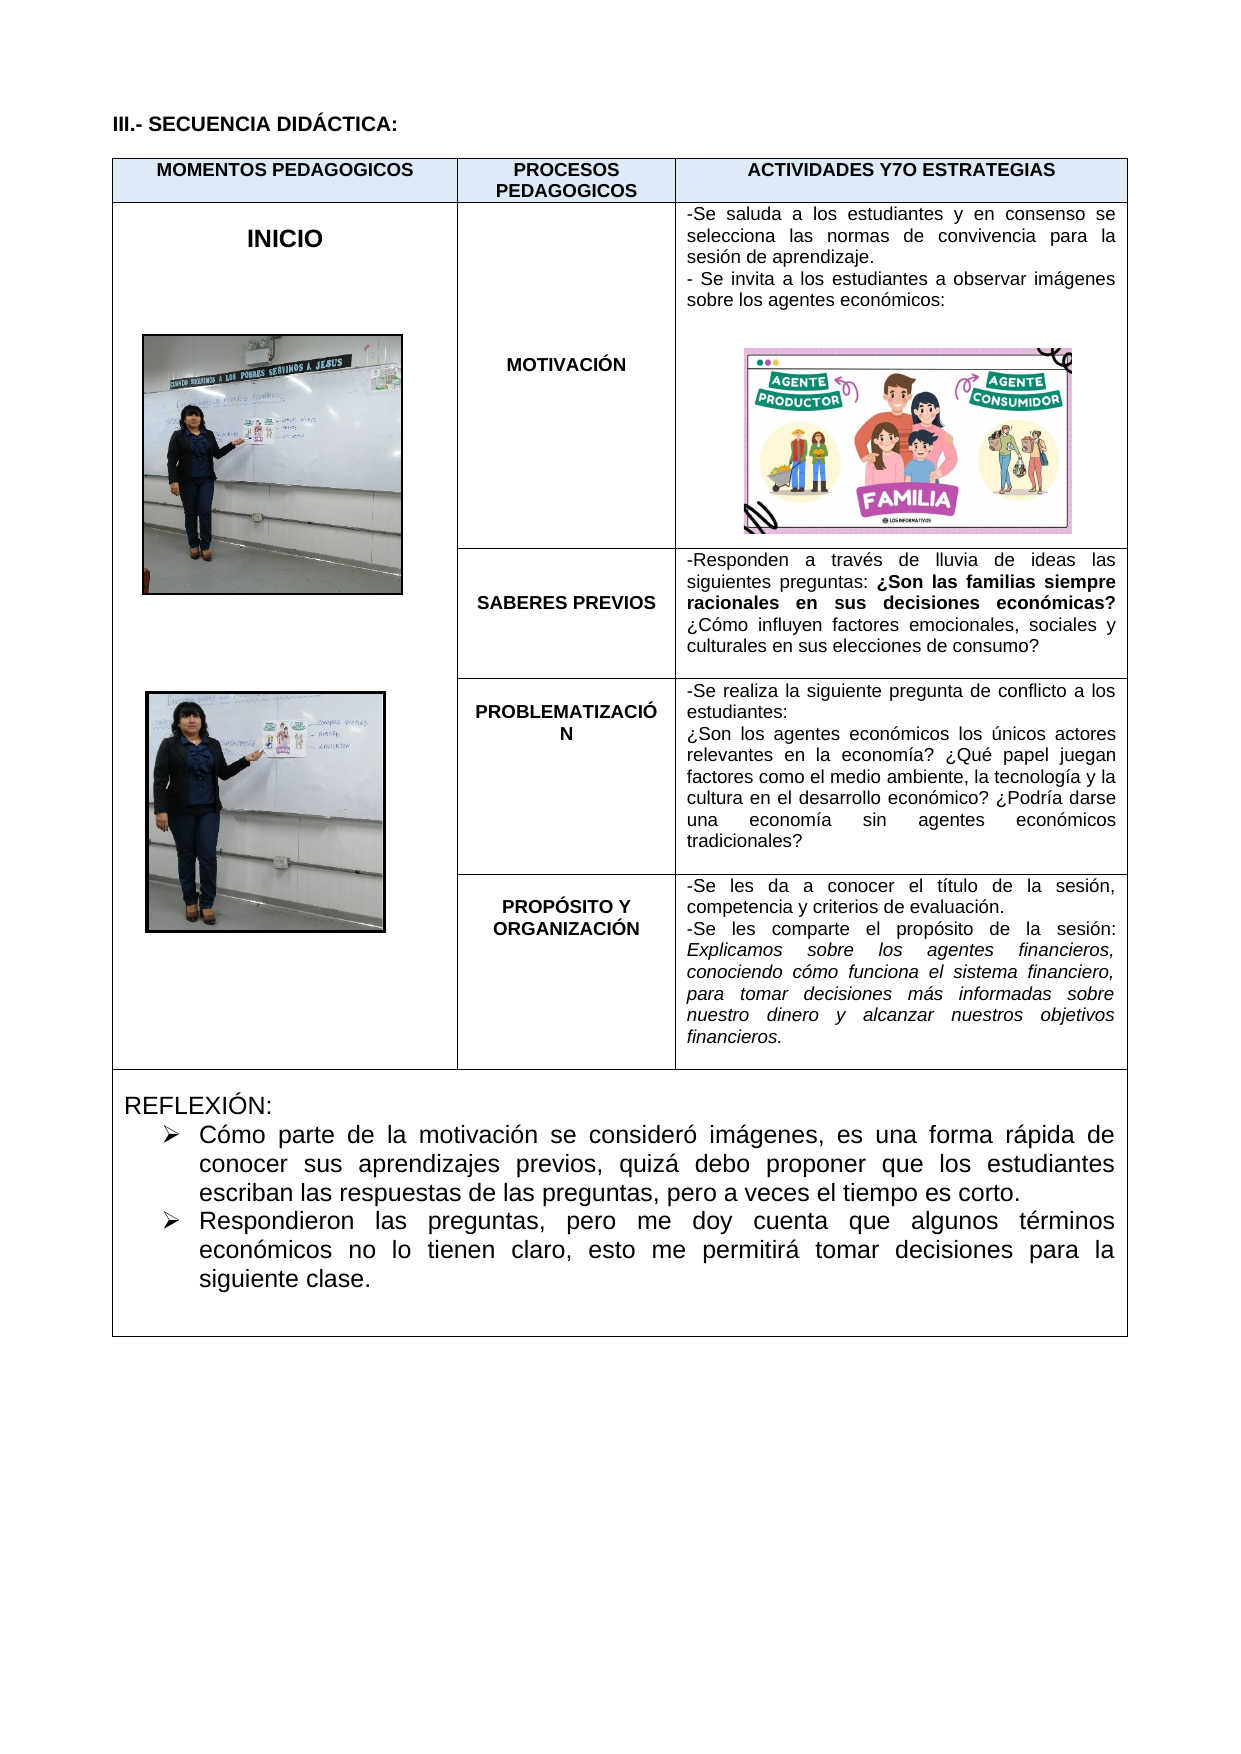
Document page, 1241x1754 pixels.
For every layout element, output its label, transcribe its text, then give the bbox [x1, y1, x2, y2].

table_header ACTIVIDADES Y7O ESTRATEGIAS [676, 159, 1127, 202]
table_cell MOTIVACIÓN [458, 203, 675, 548]
table_cell -Se realiza la siguiente pregunta de conflicto a los estudiantes: ¿Son los agentes económicos los únicos actores relevantes en la economía? ¿Qué papel juegan factores como el medio ambiente, la tecnología y la cultura en el desarrollo económico? ¿Podría darse una economía sin agentes económicos tradicionales? [676, 679, 1127, 873]
table_cell -Se saluda a los estudiantes y en consenso se selecciona las normas de convivencia para la sesión de aprendizaje. - Se invita a los estudiantes a observar imágenes sobre los agentes económicos: [676, 203, 1127, 548]
table_cell INICIO [113, 203, 457, 1068]
table_cell -Se les da a conocer el título de la sesión, competencia y criterios de evaluación. -Se les comparte el propósito de la sesión: Explicamos sobre los agentes financieros, conociendo cómo funciona el sistema financiero, para tomar decisiones más informadas sobre nuestro dinero y alcanzar nuestros objetivos financieros. [676, 875, 1127, 1068]
table_cell PROPÓSITO Y ORGANIZACIÓN [458, 875, 675, 1068]
table_header MOMENTOS PEDAGOGICOS [113, 159, 457, 202]
text III.- SECUENCIA DIDÁCTICA: [112, 112, 1128, 136]
table_cell -Responden a través de lluvia de ideas las siguientes preguntas: ¿Son las familias siempre racionales en sus decisiones económicas? ¿Cómo influyen factores emocionales, sociales y culturales en sus elecciones de consumo? [676, 549, 1127, 678]
table_cell PROBLEMATIZACIÓN [458, 679, 675, 873]
table_header PROCESOS PEDAGOGICOS [458, 159, 675, 202]
table_cell REFLEXIÓN: Cómo parte de la motivación se consideró imágenes, es una forma rápida de conocer sus aprendizajes previos, quizá debo proponer que los estudiantes escriban las respuestas de las preguntas, pero a veces el tiempo es corto. Respondieron las preguntas, pero me doy cuenta que algunos términos económicos no lo tienen claro, esto me permitirá tomar decisiones para la siguiente clase. [113, 1070, 1127, 1336]
table_cell SABERES PREVIOS [458, 549, 675, 678]
